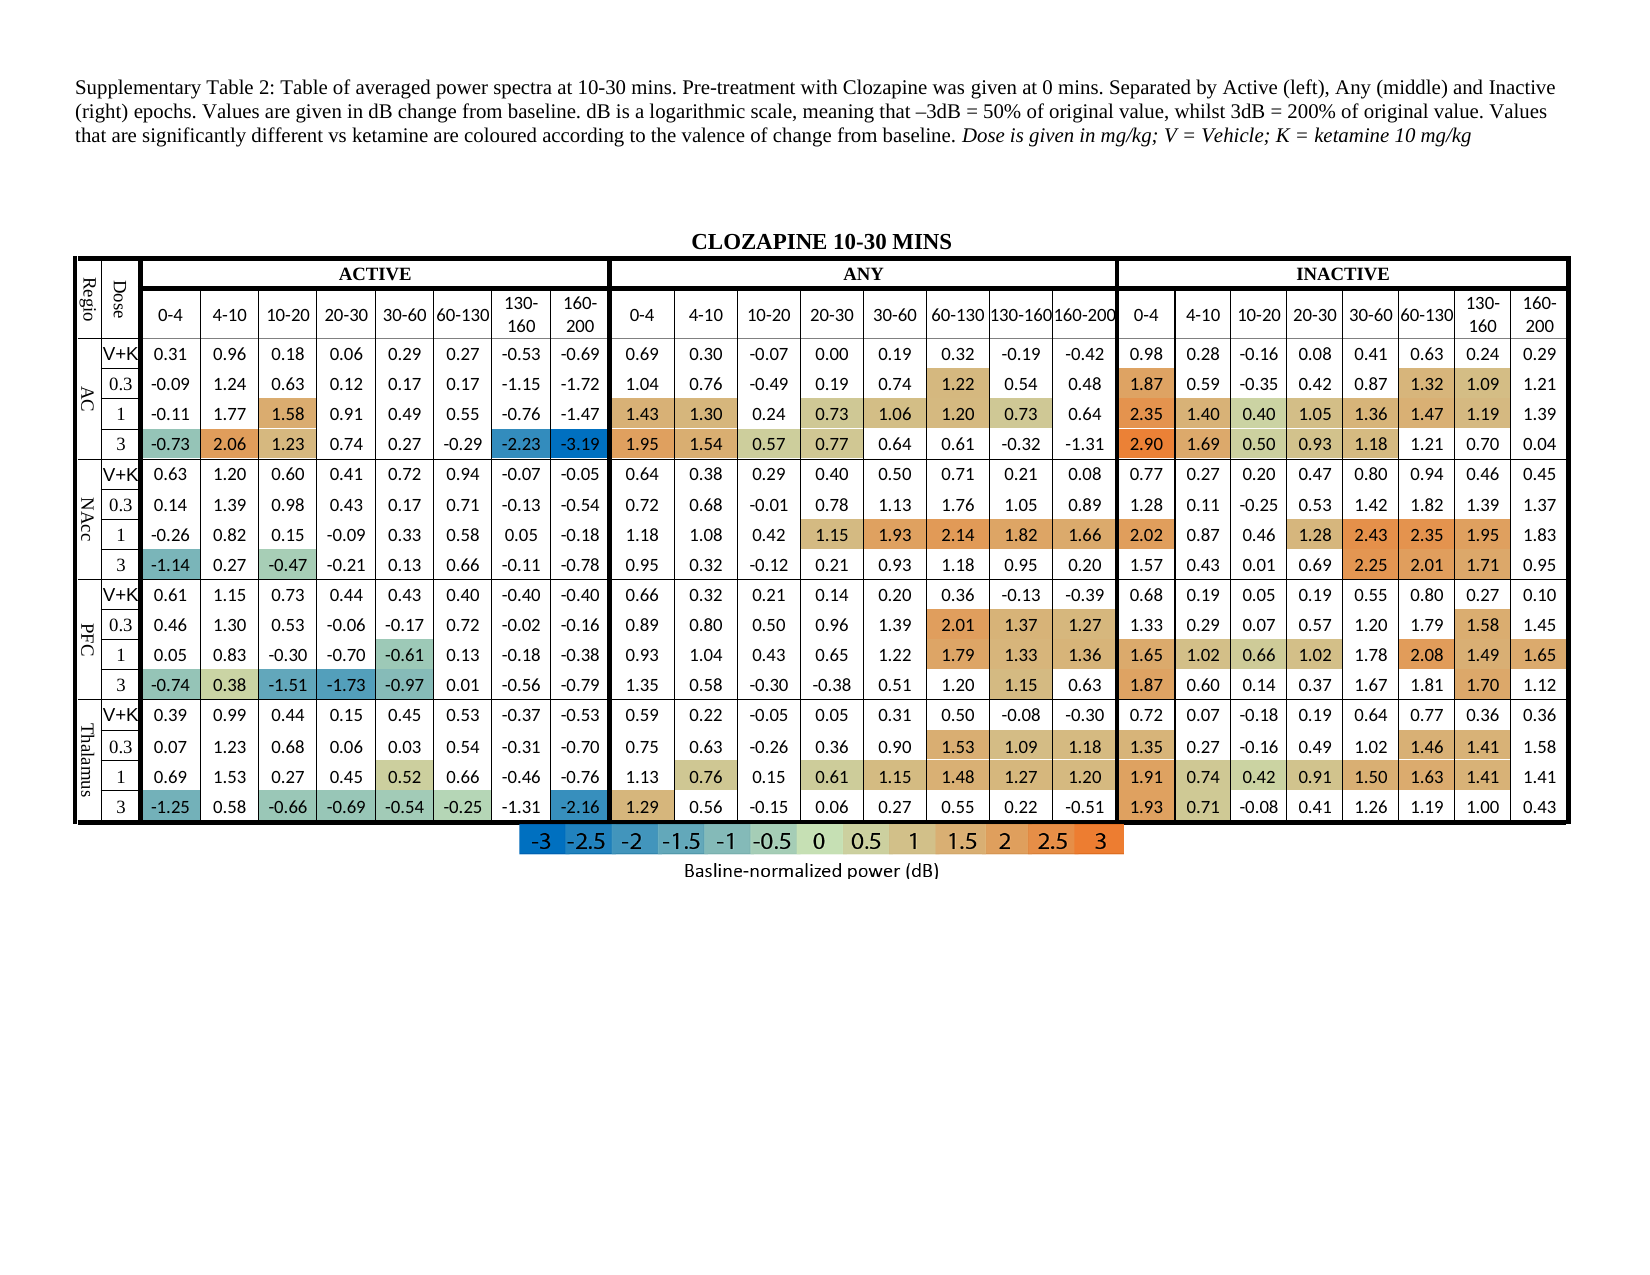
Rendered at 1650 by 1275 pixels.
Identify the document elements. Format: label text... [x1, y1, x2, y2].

table_cell 0-4 [612, 291, 674, 338]
table_cell 0.31 [143, 339, 200, 368]
table_cell -0.08 [1231, 790, 1286, 820]
table_cell -0.39 [1053, 580, 1115, 609]
table_cell 0.29 [1176, 609, 1230, 639]
table_cell 160-200 [1053, 291, 1115, 338]
table_cell 0.43 [738, 639, 800, 669]
table_cell [75, 821, 519, 879]
table_cell -0.38 [551, 639, 607, 669]
table_cell 0.20 [864, 580, 926, 609]
table_cell 4-10 [1176, 291, 1230, 338]
table_cell 0.98 [259, 489, 316, 519]
table_cell 60-130 [1399, 291, 1454, 338]
table_cell ANY [612, 261, 1115, 286]
table_cell 0.64 [864, 429, 926, 458]
table_cell -1.14 [143, 549, 200, 579]
table_cell -0.18 [551, 519, 607, 549]
table_cell 0-4 [1119, 291, 1174, 338]
table_cell 0.28 [1176, 339, 1230, 368]
table_cell 3 [102, 550, 138, 579]
table_cell -0.35 [1231, 368, 1286, 398]
table_cell 0.45 [317, 760, 375, 790]
table_cell 0.64 [612, 460, 674, 489]
table_cell 1.36 [1053, 639, 1115, 669]
table_cell -0.70 [551, 730, 607, 759]
table_cell -0.02 [492, 609, 550, 639]
table_cell 1.20 [927, 669, 989, 699]
table_cell 0.54 [434, 730, 491, 759]
table_cell 0.21 [990, 460, 1052, 489]
table_cell 0.75 [612, 730, 674, 759]
table_cell -0.15 [738, 790, 800, 820]
table_cell 0.19 [864, 339, 926, 368]
table_cell 0.95 [1511, 549, 1566, 579]
table_cell -0.66 [259, 790, 316, 820]
table_cell 0.19 [1287, 580, 1342, 609]
table_cell 0.72 [612, 489, 674, 519]
table_cell -0.19 [990, 339, 1052, 368]
table_cell 1.41 [1511, 760, 1566, 790]
table_cell 1.30 [675, 398, 737, 428]
table_cell 0.21 [738, 580, 800, 609]
table_cell 0.49 [1287, 730, 1342, 759]
table_cell -0.76 [551, 760, 607, 790]
table_cell 0.19 [801, 368, 863, 398]
table_cell 1.41 [1455, 730, 1510, 759]
table_cell 0.27 [1176, 730, 1230, 759]
table_cell 1.09 [1455, 368, 1510, 398]
table_cell -1.31 [492, 790, 550, 820]
table_cell 1.77 [201, 398, 258, 428]
table_cell -0.08 [990, 700, 1052, 729]
table_cell -0.18 [1231, 700, 1286, 729]
table_cell -0.16 [1231, 339, 1286, 368]
table_cell 0.63 [259, 368, 316, 398]
table_cell 1.23 [201, 730, 258, 759]
table_cell -1.31 [1053, 429, 1115, 458]
table_cell 2.01 [1399, 549, 1454, 579]
table_cell 0.70 [1455, 429, 1510, 458]
table_cell 0.27 [376, 429, 433, 458]
table_cell 1 [102, 640, 138, 669]
table_cell NAcc [77, 460, 101, 579]
table_cell 1.95 [612, 429, 674, 458]
table_cell -0.07 [738, 339, 800, 368]
table_cell -1.51 [259, 669, 316, 699]
table_cell 0.15 [259, 519, 316, 549]
table_cell 0.77 [1399, 700, 1454, 729]
table_cell 1.65 [1511, 639, 1566, 669]
table_cell 0.46 [1455, 460, 1510, 489]
table_cell 0.17 [376, 368, 433, 398]
table_cell 0.06 [317, 339, 375, 368]
table_cell 10-20 [738, 291, 800, 338]
table_cell Thalamus [77, 700, 101, 820]
table_cell 0.58 [201, 790, 258, 820]
table_cell 0.00 [801, 339, 863, 368]
table_cell 20-30 [317, 291, 375, 338]
table_cell 0.40 [1231, 398, 1286, 428]
table_cell 0.43 [1511, 790, 1566, 820]
table_cell 1.71 [1455, 549, 1510, 579]
table_cell 30-60 [864, 291, 926, 338]
table_cell 2.01 [927, 609, 989, 639]
table_cell 1.39 [864, 609, 926, 639]
table_cell 1.13 [612, 760, 674, 790]
table_cell 0.95 [612, 549, 674, 579]
table_cell 0-4 [143, 291, 200, 338]
table_cell -0.40 [551, 580, 607, 609]
table_cell 1.66 [1053, 519, 1115, 549]
table_cell 0.14 [143, 489, 200, 519]
table_cell INACTIVE [1119, 261, 1566, 286]
table_cell 0.77 [801, 429, 863, 458]
table_cell -0.25 [1231, 489, 1286, 519]
table_cell 1.58 [1511, 730, 1566, 759]
table_cell V+K [102, 580, 138, 609]
table_cell 1.00 [1455, 790, 1510, 820]
table_cell 1 [102, 761, 138, 790]
table_cell 0.13 [376, 549, 433, 579]
table_cell 1.19 [1399, 790, 1454, 820]
table_cell 0.07 [143, 730, 200, 759]
table_cell 0.58 [675, 669, 737, 699]
table_cell 0.50 [738, 609, 800, 639]
table_cell 0.66 [434, 549, 491, 579]
table_cell 0.71 [1176, 790, 1230, 820]
table_cell 1.83 [1511, 519, 1566, 549]
table_cell 0.01 [434, 669, 491, 699]
table_cell 0.89 [612, 609, 674, 639]
table_cell 60-130 [434, 291, 491, 338]
table_cell 1.04 [612, 368, 674, 398]
table_cell 0.43 [1176, 549, 1230, 579]
table_cell 1.19 [1455, 398, 1510, 428]
table_cell -0.38 [801, 669, 863, 699]
table_cell -0.54 [551, 489, 607, 519]
table_cell 0.76 [675, 760, 737, 790]
table_cell 1.35 [612, 669, 674, 699]
table_cell 0.11 [1176, 489, 1230, 519]
table_cell 0.43 [317, 489, 375, 519]
table_cell -0.74 [143, 669, 200, 699]
table_cell -0.69 [551, 339, 607, 368]
table_cell -0.40 [492, 580, 550, 609]
table_cell 1.30 [201, 609, 258, 639]
table_cell 0.93 [612, 639, 674, 669]
picture [519, 824, 1124, 879]
table_cell 160-200 [551, 291, 607, 338]
table_cell 1.20 [201, 460, 258, 489]
table_cell 0.77 [1119, 460, 1174, 489]
table_cell 0.99 [201, 700, 258, 729]
table_cell 0.27 [1455, 580, 1510, 609]
table_cell 0.38 [201, 669, 258, 699]
table_cell 0.53 [1287, 489, 1342, 519]
table_cell 0.22 [675, 700, 737, 729]
table_cell 0.61 [927, 429, 989, 458]
table_cell 1.37 [990, 609, 1052, 639]
table_cell 0.73 [990, 398, 1052, 428]
table_cell Dose [102, 261, 138, 338]
table_cell 1.08 [675, 519, 737, 549]
table_cell 1.27 [990, 760, 1052, 790]
table_cell Region [77, 257, 101, 338]
table_cell -0.97 [376, 669, 433, 699]
table_cell 1.46 [1399, 730, 1454, 759]
table_cell 0.93 [864, 549, 926, 579]
table_cell 1.63 [1399, 760, 1454, 790]
table_cell -0.79 [551, 669, 607, 699]
table_cell 0.15 [317, 700, 375, 729]
table_cell 20-30 [1287, 291, 1342, 338]
table_cell -0.42 [1053, 339, 1115, 368]
table_cell -0.26 [143, 519, 200, 549]
table_cell 0.22 [990, 790, 1052, 820]
table_cell PFC [77, 580, 101, 699]
table_cell 1.06 [864, 398, 926, 428]
table_cell 0.42 [1287, 368, 1342, 398]
table_cell 1.91 [1119, 760, 1174, 790]
table_cell 1.95 [1455, 519, 1510, 549]
table_cell 0.53 [434, 700, 491, 729]
table_cell 0.29 [1511, 339, 1566, 368]
table_cell 0.82 [201, 519, 258, 549]
table_cell 1.70 [1455, 669, 1510, 699]
table_cell 0.40 [801, 460, 863, 489]
table_cell 0.57 [738, 429, 800, 458]
table_cell 0.17 [434, 368, 491, 398]
table_cell 0.55 [1343, 580, 1398, 609]
table_cell -0.32 [990, 429, 1052, 458]
table_cell 0.27 [1176, 460, 1230, 489]
table_cell V+K [102, 339, 138, 368]
table_cell -1.25 [143, 790, 200, 820]
table_cell 0.21 [801, 549, 863, 579]
table_cell 1.49 [1455, 639, 1510, 669]
table_cell 0.07 [1176, 700, 1230, 729]
table_cell 0.32 [927, 339, 989, 368]
table_cell 1.35 [1119, 730, 1174, 759]
table_cell 0.41 [1343, 339, 1398, 368]
table_cell 1.33 [1119, 609, 1174, 639]
table_cell 0.17 [376, 489, 433, 519]
table_cell 0.24 [1455, 339, 1510, 368]
table_cell -0.70 [317, 639, 375, 669]
table_cell 0.05 [801, 700, 863, 729]
table_cell 1.42 [1343, 489, 1398, 519]
table_cell 0.53 [259, 609, 316, 639]
table_cell 0.74 [1176, 760, 1230, 790]
table_cell 0.01 [1231, 549, 1286, 579]
table_cell 1.39 [1455, 489, 1510, 519]
table_cell 0.80 [1399, 580, 1454, 609]
table_cell 1.87 [1119, 669, 1174, 699]
table_cell 0.24 [738, 398, 800, 428]
table_cell 1.22 [864, 639, 926, 669]
table_cell 0.04 [1511, 429, 1566, 458]
table_cell 0.55 [927, 790, 989, 820]
table_cell 0.98 [1119, 339, 1174, 368]
table_cell 0.80 [1343, 460, 1398, 489]
table_cell 10-20 [259, 291, 316, 338]
table_cell -0.13 [492, 489, 550, 519]
table_cell -0.11 [492, 549, 550, 579]
table_cell 1.58 [259, 398, 316, 428]
table_cell 0.36 [1455, 700, 1510, 729]
table_cell 0.30 [675, 339, 737, 368]
table_cell 10-20 [1231, 291, 1286, 338]
table_cell -0.53 [551, 700, 607, 729]
table_cell 1.82 [1399, 489, 1454, 519]
table_cell 0.42 [738, 519, 800, 549]
table_cell -0.26 [738, 730, 800, 759]
table_cell 1.78 [1343, 639, 1398, 669]
table_cell 0.29 [376, 339, 433, 368]
table_cell 0.57 [1287, 609, 1342, 639]
table_cell 1.33 [990, 639, 1052, 669]
table_cell 1.67 [1343, 669, 1398, 699]
table_cell 0.56 [675, 790, 737, 820]
table_cell 1.13 [864, 489, 926, 519]
table_cell -1.73 [317, 669, 375, 699]
table_cell 1.36 [1343, 398, 1398, 428]
table_cell 30-60 [376, 291, 433, 338]
table_cell 1.79 [927, 639, 989, 669]
table_cell 0.08 [1287, 339, 1342, 368]
table_cell 0.63 [1399, 339, 1454, 368]
table_cell 0.38 [675, 460, 737, 489]
table_cell 1.81 [1399, 669, 1454, 699]
table_cell 1.43 [612, 398, 674, 428]
table_cell -2.16 [551, 790, 607, 820]
table_cell 1.37 [1511, 489, 1566, 519]
table_cell 0.89 [1053, 489, 1115, 519]
table_cell 0.27 [434, 339, 491, 368]
table_cell 1.58 [1455, 609, 1510, 639]
table_cell 20-30 [801, 291, 863, 338]
table_cell -0.05 [738, 700, 800, 729]
table_cell 2.08 [1399, 639, 1454, 669]
table_cell 2.06 [201, 429, 258, 458]
table_cell 2.43 [1343, 519, 1398, 549]
table_cell 0.08 [1053, 460, 1115, 489]
table_cell 2.35 [1399, 519, 1454, 549]
table_cell 1.18 [1343, 429, 1398, 458]
table_cell 3 [102, 670, 138, 699]
table_cell 2.25 [1343, 549, 1398, 579]
table_cell -0.73 [143, 429, 200, 458]
table_cell -0.56 [492, 669, 550, 699]
table_cell 3 [102, 430, 138, 458]
table_cell 1.76 [927, 489, 989, 519]
table_cell -0.49 [738, 368, 800, 398]
table_cell 3 [102, 791, 138, 820]
table_cell V+K [102, 700, 138, 729]
table_cell 1.39 [1511, 398, 1566, 428]
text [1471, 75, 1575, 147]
table_cell 1.23 [259, 429, 316, 458]
table_cell 0.27 [201, 549, 258, 579]
table_cell -0.05 [551, 460, 607, 489]
table_cell 1.39 [201, 489, 258, 519]
table_cell 0.3 [102, 369, 138, 398]
table_cell 0.68 [1119, 580, 1174, 609]
table_cell 0.90 [864, 730, 926, 759]
table_cell 1.18 [927, 549, 989, 579]
table_cell 0.40 [434, 580, 491, 609]
table_cell 0.36 [1511, 700, 1566, 729]
table_cell 1.15 [864, 760, 926, 790]
table_cell 1.87 [1119, 368, 1174, 398]
table_cell 0.14 [1231, 669, 1286, 699]
table_cell 0.58 [434, 519, 491, 549]
table_cell 0.12 [317, 368, 375, 398]
table_cell 1.28 [1119, 489, 1174, 519]
table_cell 2.35 [1119, 398, 1174, 428]
table_cell 1.09 [990, 730, 1052, 759]
table_cell 0.45 [1511, 460, 1566, 489]
table_cell 0.60 [259, 460, 316, 489]
table_cell 0.96 [201, 339, 258, 368]
table_cell 0.91 [1287, 760, 1342, 790]
table_cell 0.07 [1231, 609, 1286, 639]
table_cell 130-160 [990, 291, 1052, 338]
table_cell 0.63 [675, 730, 737, 759]
table_cell 130-160 [492, 291, 550, 338]
table_cell 0.10 [1511, 580, 1566, 609]
table_cell 0.49 [376, 398, 433, 428]
table_cell 0.39 [143, 700, 200, 729]
table_cell 0.47 [1287, 460, 1342, 489]
table_cell 0.06 [317, 730, 375, 759]
table_cell 30-60 [1343, 291, 1398, 338]
table_cell 0.05 [1231, 580, 1286, 609]
table_cell 0.96 [801, 609, 863, 639]
table_cell 0.19 [1176, 580, 1230, 609]
table_cell 2.02 [1119, 519, 1174, 549]
table_cell 0.74 [317, 429, 375, 458]
table_cell 1.57 [1119, 549, 1174, 579]
table_cell 0.83 [201, 639, 258, 669]
table_cell 1.69 [1176, 429, 1230, 458]
table_cell -0.07 [492, 460, 550, 489]
table_cell 1.29 [612, 790, 674, 820]
table_cell 0.54 [990, 368, 1052, 398]
table_cell 0.69 [1287, 549, 1342, 579]
table_cell 1.12 [1511, 669, 1566, 699]
table_cell 0.68 [259, 730, 316, 759]
table_cell 0.27 [259, 760, 316, 790]
table_cell 1.93 [1119, 790, 1174, 820]
table_cell 0.68 [675, 489, 737, 519]
table_cell 1.82 [990, 519, 1052, 549]
table_cell 0.06 [801, 790, 863, 820]
table_cell 1 [102, 520, 138, 549]
table_cell 0.41 [1287, 790, 1342, 820]
table_cell -0.17 [376, 609, 433, 639]
table_cell 1.26 [1343, 790, 1398, 820]
table_cell 160-200 [1511, 291, 1566, 338]
table_cell 0.80 [675, 609, 737, 639]
table_cell 1.15 [990, 669, 1052, 699]
table_cell -0.16 [1231, 730, 1286, 759]
table_cell 1.93 [864, 519, 926, 549]
table_cell 0.72 [1119, 700, 1174, 729]
table_cell 2.14 [927, 519, 989, 549]
table_cell 1.02 [1343, 730, 1398, 759]
table_cell 0.50 [864, 460, 926, 489]
table_cell 0.05 [492, 519, 550, 549]
table_cell -0.12 [738, 549, 800, 579]
table_cell 1.18 [612, 519, 674, 549]
table_cell 0.71 [434, 489, 491, 519]
table_cell 1.45 [1511, 609, 1566, 639]
table_cell 0.55 [434, 398, 491, 428]
table_cell -0.16 [551, 609, 607, 639]
table_cell 0.44 [259, 700, 316, 729]
table_cell -1.15 [492, 368, 550, 398]
table_cell -0.54 [376, 790, 433, 820]
table_cell 0.60 [1176, 669, 1230, 699]
table_cell -0.47 [259, 549, 316, 579]
table_cell -0.46 [492, 760, 550, 790]
table_cell 0.66 [434, 760, 491, 790]
table_cell 0.50 [1231, 429, 1286, 458]
table_cell 1.53 [927, 730, 989, 759]
table_cell 130-160 [1455, 291, 1510, 338]
table_cell 0.66 [1231, 639, 1286, 669]
table_cell 0.05 [143, 639, 200, 669]
table_cell 0.59 [612, 700, 674, 729]
table_cell 0.87 [1343, 368, 1398, 398]
table_cell 0.45 [376, 700, 433, 729]
table_cell -0.53 [492, 339, 550, 368]
table_cell 1.50 [1343, 760, 1398, 790]
table_cell 0.48 [1053, 368, 1115, 398]
table_cell 0.69 [612, 339, 674, 368]
table_cell 0.50 [927, 700, 989, 729]
table_cell 0.74 [864, 368, 926, 398]
table_cell -1.72 [551, 368, 607, 398]
table_cell [1124, 824, 1568, 879]
table_cell 4-10 [201, 291, 258, 338]
table_cell 1.20 [1343, 609, 1398, 639]
table_cell 0.78 [801, 489, 863, 519]
table_cell -0.30 [259, 639, 316, 669]
table_cell 60-130 [927, 291, 989, 338]
table_cell 0.32 [675, 580, 737, 609]
table_cell -0.29 [434, 429, 491, 458]
table_cell -0.30 [1053, 700, 1115, 729]
table_cell 0.15 [738, 760, 800, 790]
table_cell 0.36 [927, 580, 989, 609]
table_cell 1.47 [1399, 398, 1454, 428]
table_cell -0.01 [738, 489, 800, 519]
table_cell 0.76 [675, 368, 737, 398]
table_cell 1.54 [675, 429, 737, 458]
table_cell -0.21 [317, 549, 375, 579]
table_cell AC [77, 339, 101, 458]
table_cell 0.3 [102, 610, 138, 639]
table_cell -0.51 [1053, 790, 1115, 820]
table_cell 1.04 [675, 639, 737, 669]
table_cell -0.37 [492, 700, 550, 729]
table_cell 0.94 [434, 460, 491, 489]
table_cell 1.15 [201, 580, 258, 609]
table_cell 0.66 [612, 580, 674, 609]
table_cell 1.21 [1511, 368, 1566, 398]
table_cell 1.22 [927, 368, 989, 398]
table_cell -0.31 [492, 730, 550, 759]
table_cell 0.33 [376, 519, 433, 549]
table_cell -0.06 [317, 609, 375, 639]
table_cell 1.32 [1399, 368, 1454, 398]
table_cell 1 [102, 399, 138, 428]
table_cell 0.64 [1343, 700, 1398, 729]
table_cell 0.14 [801, 580, 863, 609]
table_cell 0.20 [1231, 460, 1286, 489]
table_cell 0.37 [1287, 669, 1342, 699]
table_cell 0.44 [317, 580, 375, 609]
table_cell 0.46 [143, 609, 200, 639]
table_cell 1.24 [201, 368, 258, 398]
table_cell 1.20 [927, 398, 989, 428]
table_cell 0.3 [102, 731, 138, 759]
table_cell 0.94 [1399, 460, 1454, 489]
table_cell 1.15 [801, 519, 863, 549]
table_cell 0.72 [376, 460, 433, 489]
table_cell 0.73 [259, 580, 316, 609]
table_cell 1.40 [1176, 398, 1230, 428]
table_cell -0.25 [434, 790, 491, 820]
table_cell 0.95 [990, 549, 1052, 579]
table_cell 1.79 [1399, 609, 1454, 639]
table_cell 0.71 [927, 460, 989, 489]
table_cell 0.41 [317, 460, 375, 489]
table_cell 0.27 [864, 790, 926, 820]
table_cell 0.87 [1176, 519, 1230, 549]
table_cell ACTIVE [143, 261, 607, 286]
table_cell 1.48 [927, 760, 989, 790]
table_cell -2.23 [492, 429, 550, 458]
table_cell 1.27 [1053, 609, 1115, 639]
table_cell -3.19 [551, 429, 607, 458]
table_cell 0.59 [1176, 368, 1230, 398]
table_cell 0.61 [143, 580, 200, 609]
table_cell -0.78 [551, 549, 607, 579]
table_cell 0.36 [801, 730, 863, 759]
table_cell 1.28 [1287, 519, 1342, 549]
table_cell V+K [102, 460, 138, 489]
table_cell 0.19 [1287, 700, 1342, 729]
table_cell 0.03 [376, 730, 433, 759]
table_cell -0.09 [143, 368, 200, 398]
table_cell 0.69 [143, 760, 200, 790]
table_cell 0.42 [1231, 760, 1286, 790]
table_cell 0.32 [675, 549, 737, 579]
table_cell 1.20 [1053, 760, 1115, 790]
table_cell 2.90 [1119, 429, 1174, 458]
table_cell 0.93 [1287, 429, 1342, 458]
table_cell 0.61 [801, 760, 863, 790]
table_cell -0.30 [738, 669, 800, 699]
table_cell 1.53 [201, 760, 258, 790]
table_cell -0.76 [492, 398, 550, 428]
table_cell 0.3 [102, 490, 138, 519]
table_cell -0.61 [376, 639, 433, 669]
table_cell 1.21 [1399, 429, 1454, 458]
table_cell 0.46 [1231, 519, 1286, 549]
table_cell 0.43 [376, 580, 433, 609]
table_cell 1.02 [1287, 639, 1342, 669]
table_cell -0.09 [317, 519, 375, 549]
table_header CLOZAPINE 10-30 MINS [75, 226, 1568, 256]
table_cell -1.47 [551, 398, 607, 428]
table_cell 0.18 [259, 339, 316, 368]
table_cell 0.20 [1053, 549, 1115, 579]
table_cell 0.29 [738, 460, 800, 489]
table_cell 1.41 [1455, 760, 1510, 790]
table_cell 0.72 [434, 609, 491, 639]
table_cell 0.13 [434, 639, 491, 669]
table_cell 0.51 [864, 669, 926, 699]
table_cell 1.05 [1287, 398, 1342, 428]
table_cell 1.05 [990, 489, 1052, 519]
table_cell -0.11 [143, 398, 200, 428]
table_cell 0.65 [801, 639, 863, 669]
table_cell 1.02 [1176, 639, 1230, 669]
table_cell 0.31 [864, 700, 926, 729]
table_cell 0.91 [317, 398, 375, 428]
table_cell 0.64 [1053, 398, 1115, 428]
table_cell 1.18 [1053, 730, 1115, 759]
table_cell 0.63 [1053, 669, 1115, 699]
table_cell 4-10 [675, 291, 737, 338]
table_cell 0.73 [801, 398, 863, 428]
table_cell -0.13 [990, 580, 1052, 609]
table_cell -0.69 [317, 790, 375, 820]
table_cell -0.18 [492, 639, 550, 669]
table_cell 0.63 [143, 460, 200, 489]
table_cell 0.52 [376, 760, 433, 790]
table_cell 1.65 [1119, 639, 1174, 669]
